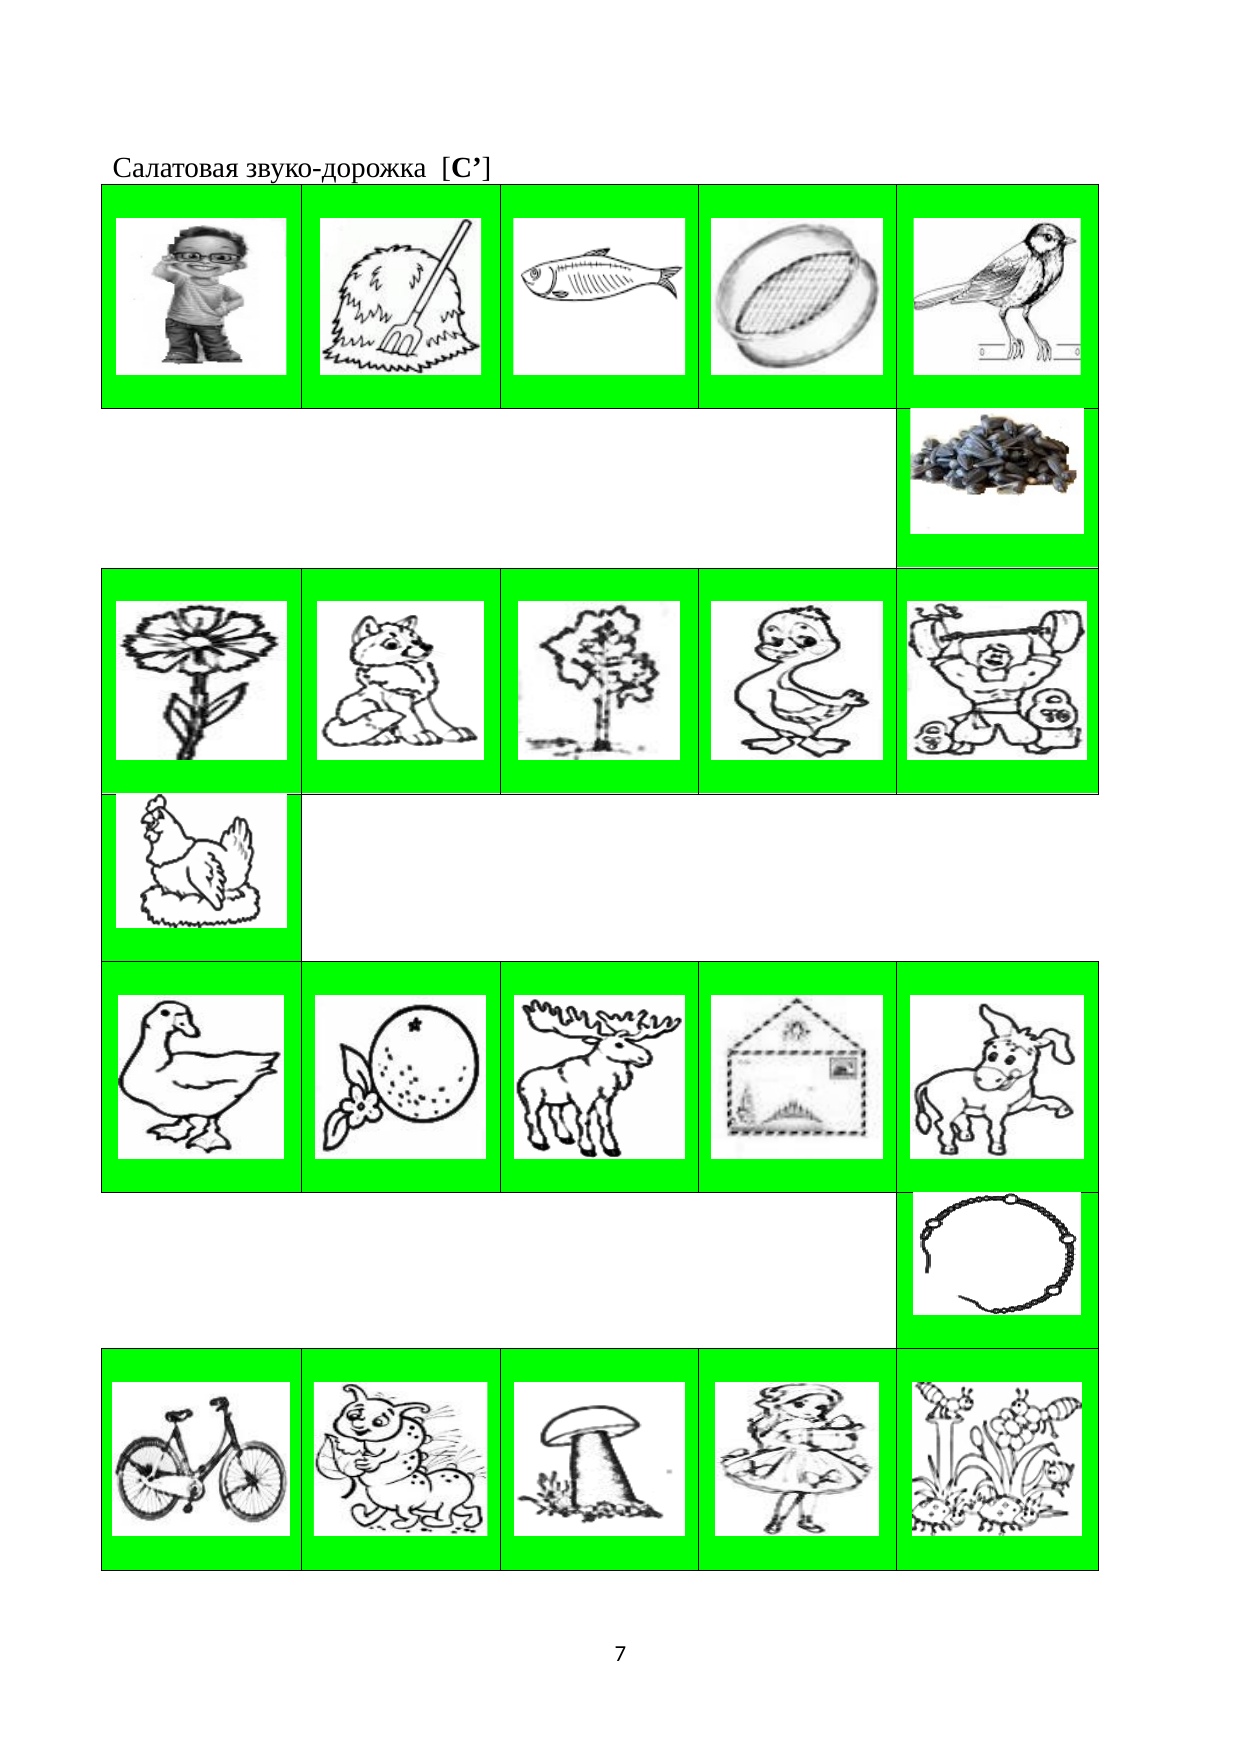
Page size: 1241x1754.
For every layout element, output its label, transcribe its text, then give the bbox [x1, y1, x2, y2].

table_cell [897, 1349, 1098, 1570]
table_cell [302, 962, 500, 1192]
picture [518, 601, 680, 760]
picture [910, 408, 1084, 534]
table_cell [501, 569, 698, 793]
table_cell [699, 962, 896, 1192]
picture [513, 218, 686, 375]
table_cell [501, 962, 698, 1192]
picture [913, 218, 1081, 375]
picture [514, 995, 685, 1159]
picture [118, 995, 284, 1159]
table_cell [897, 1193, 1098, 1348]
picture [315, 995, 486, 1159]
table_header [501, 185, 698, 408]
table_cell [501, 1349, 698, 1570]
table_cell [699, 569, 896, 793]
table_cell [102, 1349, 301, 1570]
picture [116, 601, 287, 760]
table_cell [302, 795, 1098, 961]
table_cell [102, 569, 301, 793]
table_cell [897, 569, 1098, 793]
picture [112, 1382, 290, 1536]
picture [907, 601, 1087, 760]
picture [715, 1382, 879, 1536]
picture [313, 1382, 488, 1536]
table_cell [302, 569, 500, 793]
table_header [897, 185, 1098, 408]
picture [910, 995, 1084, 1159]
table_cell [699, 1349, 896, 1570]
picture [320, 218, 482, 375]
picture [116, 794, 287, 928]
table_cell [101, 1193, 896, 1348]
table_cell [897, 409, 1098, 567]
picture [514, 1382, 685, 1536]
picture [912, 1382, 1082, 1536]
table_cell [102, 962, 301, 1192]
table_cell [102, 795, 301, 961]
table_header [302, 185, 500, 408]
table_header [699, 185, 896, 408]
picture [317, 601, 484, 760]
table_header [102, 185, 301, 408]
table_cell [101, 409, 896, 567]
table_cell [897, 962, 1098, 1192]
table_cell [302, 1349, 500, 1570]
picture [711, 601, 883, 760]
picture [913, 1192, 1081, 1315]
text Салатовая звуко-дорожка [C’] [112, 150, 1128, 183]
